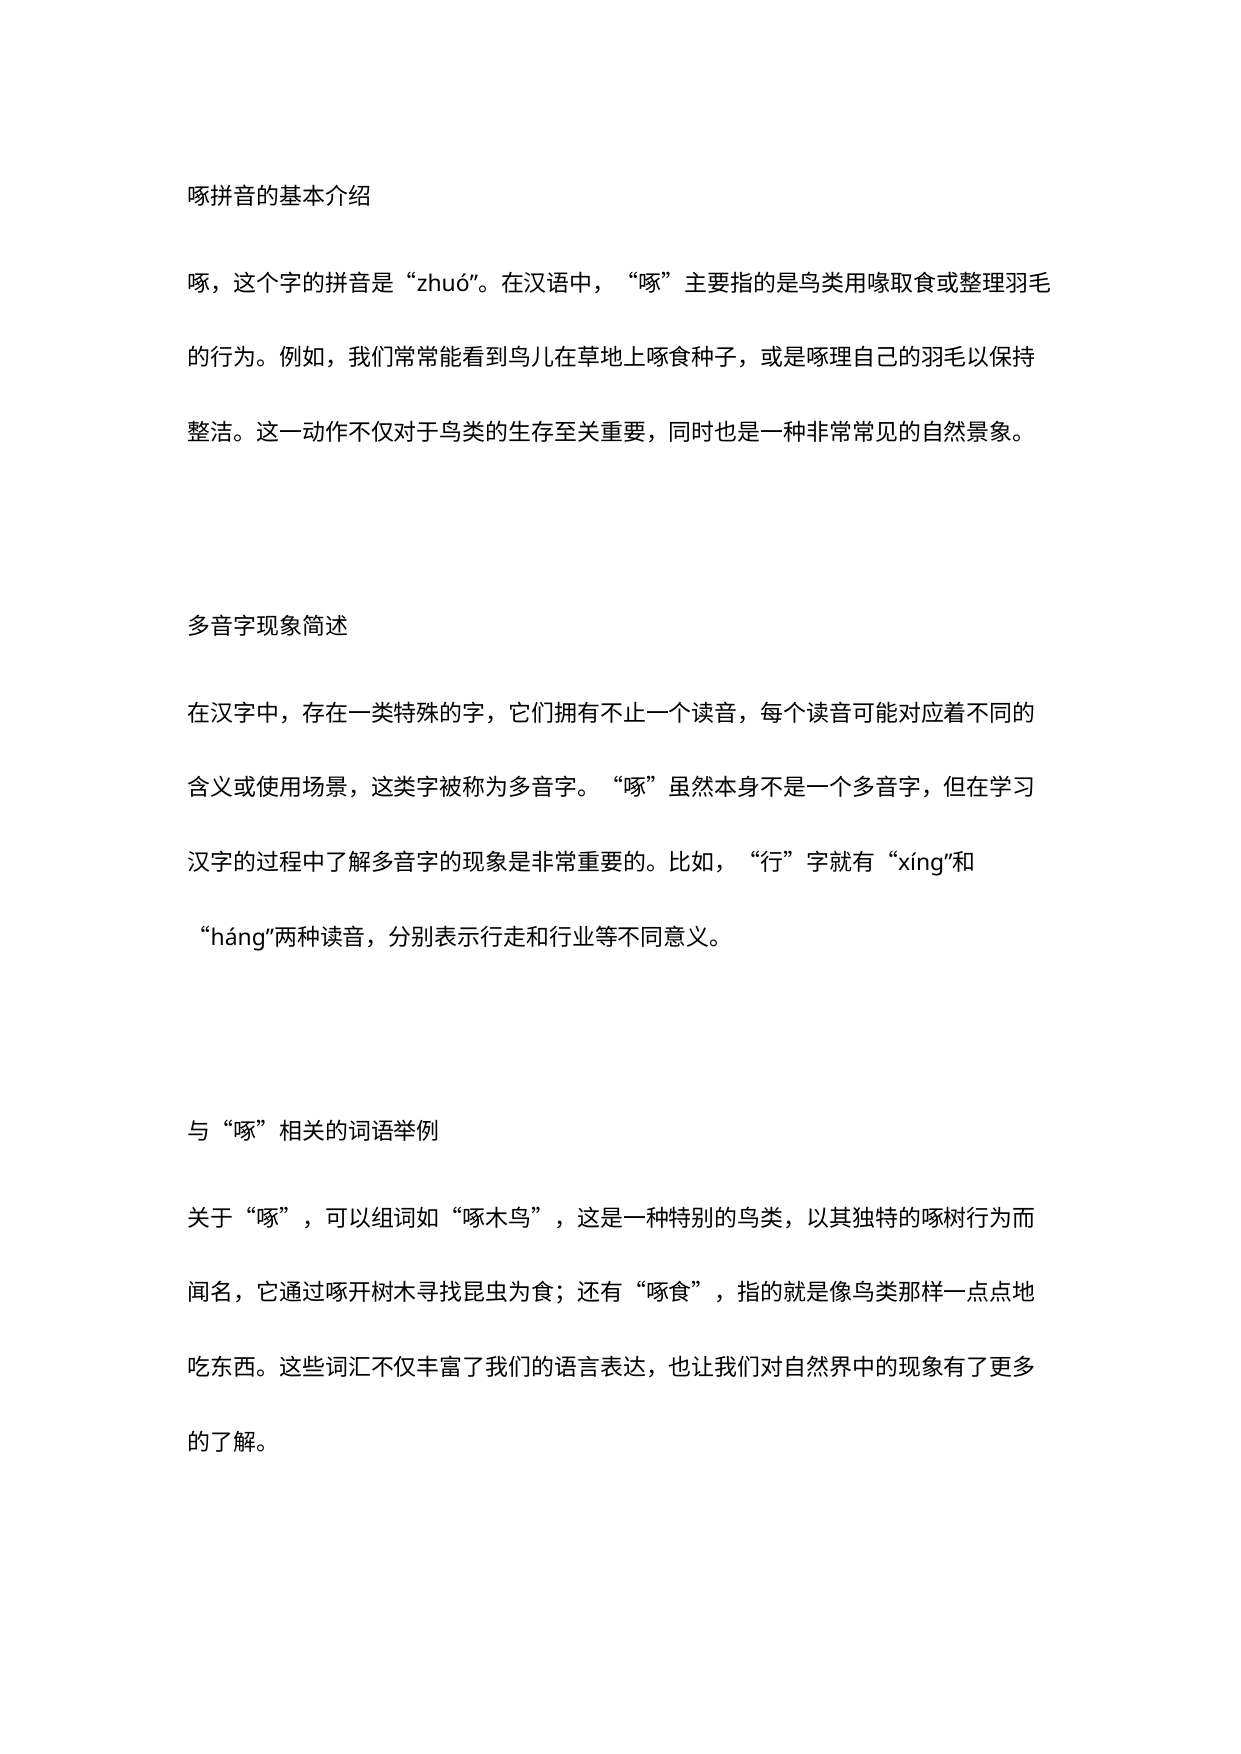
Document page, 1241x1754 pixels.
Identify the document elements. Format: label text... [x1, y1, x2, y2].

text 多音字现象简述 [187, 592, 1053, 657]
text 啄，这个字的拼音是“zhuó”。在汉语中，“啄”主要指的是鸟类用喙取食或整理羽毛的行为。例如，我们常常能看到鸟儿在草地上啄食种子，或是啄理自己的羽毛以保持整洁。这一动作不仅对于鸟类的生存至关重要，同时也是一种非常常见的自然景象。 [187, 248, 1053, 463]
text 在汉字中，存在一类特殊的字，它们拥有不止一个读音，每个读音可能对应着不同的含义或使用场景，这类字被称为多音字。“啄”虽然本身不是一个多音字，但在学习汉字的过程中了解多音字的现象是非常重要的。比如，“行”字就有“xíng”和“háng”两种读音，分别表示行走和行业等不同意义。 [187, 679, 1053, 968]
text 关于“啄”，可以组词如“啄木鸟”，这是一种特别的鸟类，以其独特的啄树行为而闻名，它通过啄开树木寻找昆虫为食；还有“啄食”，指的就是像鸟类那样一点点地吃东西。这些词汇不仅丰富了我们的语言表达，也让我们对自然界中的现象有了更多的了解。 [187, 1184, 1053, 1473]
text 啄拼音的基本介绍 [187, 162, 1053, 227]
text 与“啄”相关的词语举例 [187, 1097, 1053, 1162]
